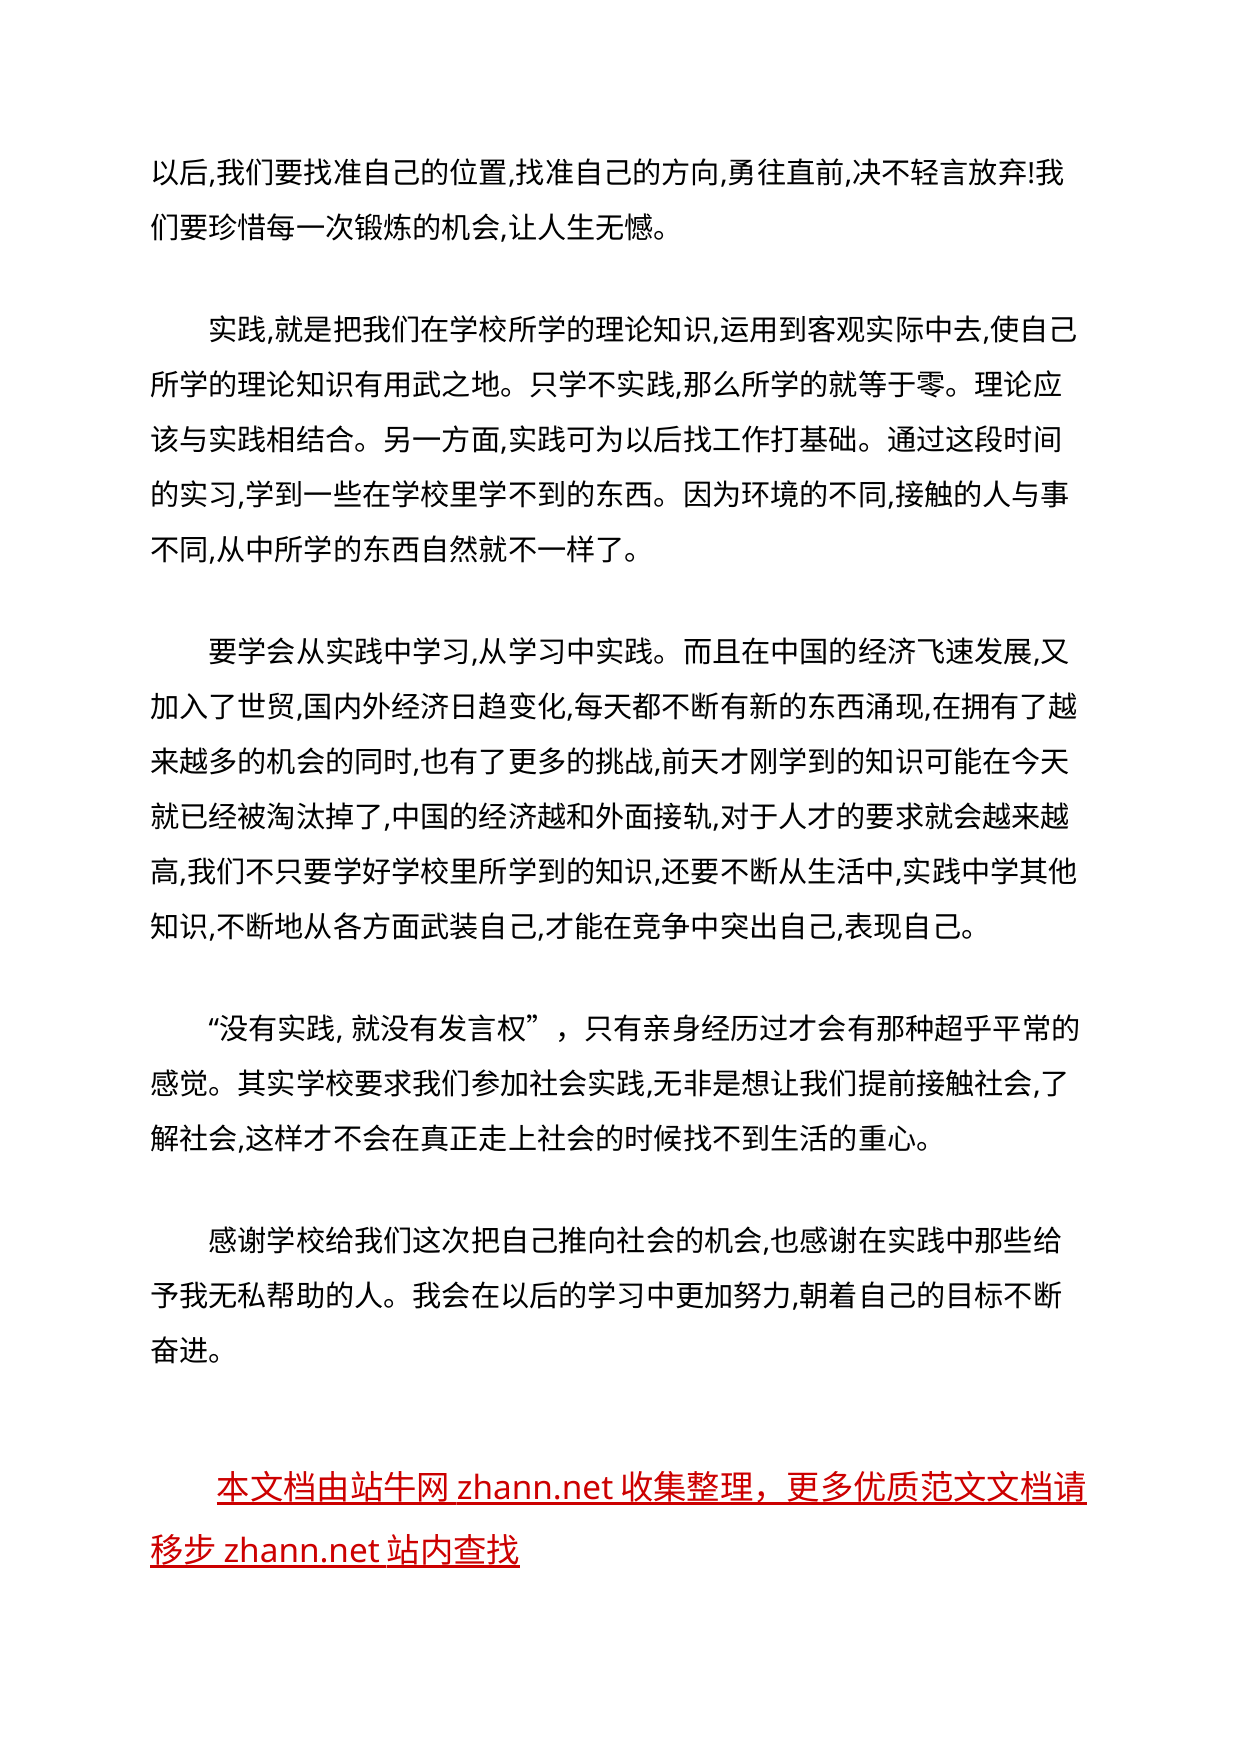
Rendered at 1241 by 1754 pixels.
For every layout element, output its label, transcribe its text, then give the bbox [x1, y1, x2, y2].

text 实践,就是把我们在学校所学的理论知识,运用到客观实际中去,使自己所学的理论知识有用武之地。只学不实践,那么所学的就等于零。理论应该与实践相结合。另一方面,实践可为以后找工作打基础。通过这段时间的实习,学到一些在学校里学不到的东西。因为环境的不同,接触的人与事不同,从中所学的东西自然就不一样了。 [150, 307, 1090, 569]
text 本文档由站牛网zhann.net收集整理，更多优质范文文档请移步zhann.net站内查找 [150, 1461, 1090, 1572]
text 要学会从实践中学习,从学习中实践。而且在中国的经济飞速发展,又加入了世贸,国内外经济日趋变化,每天都不断有新的东西涌现,在拥有了越来越多的机会的同时,也有了更多的挑战,前天才刚学到的知识可能在今天就已经被淘汰掉了,中国的经济越和外面接轨,对于人才的要求就会越来越高,我们不只要学好学校里所学到的知识,还要不断从生活中,实践中学其他知识,不断地从各方面武装自己,才能在竞争中突出自己,表现自己。 [150, 629, 1090, 946]
text 感谢学校给我们这次把自己推向社会的机会,也感谢在实践中那些给予我无私帮助的人。我会在以后的学习中更加努力,朝着自己的目标不断奋进。 [150, 1218, 1090, 1370]
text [150, 150, 1090, 247]
text “没有实践, 就没有发言权”，只有亲身经历过才会有那种超乎平常的感觉。其实学校要求我们参加社会实践,无非是想让我们提前接触社会,了解社会,这样才不会在真正走上社会的时候找不到生活的重心。 [150, 1006, 1090, 1158]
